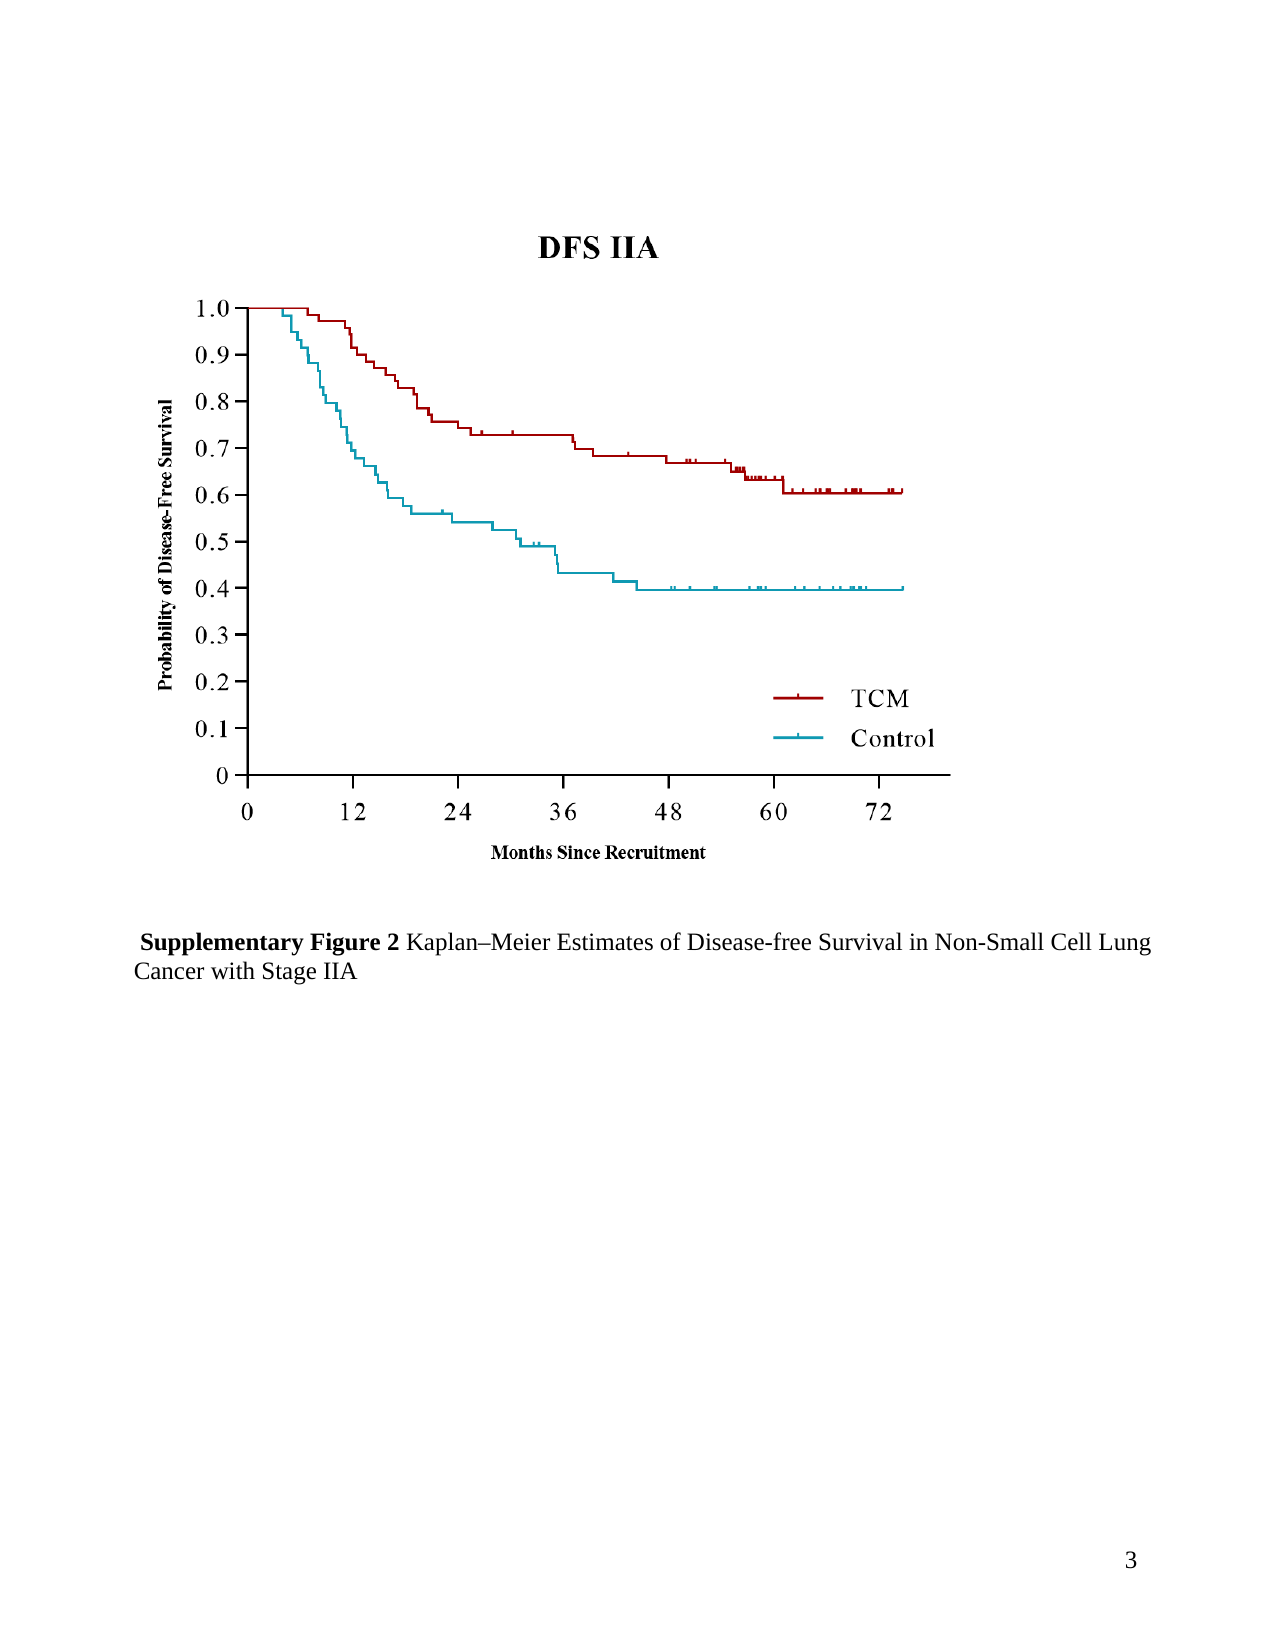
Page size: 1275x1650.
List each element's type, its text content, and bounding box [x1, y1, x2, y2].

text Supplementary Figure 2 Kaplan–Meier Estimates of Disease-free Survival in Non-Small Cell Lung Cancer with Stage IIA [133, 927, 1152, 984]
picture [133, 195, 972, 902]
